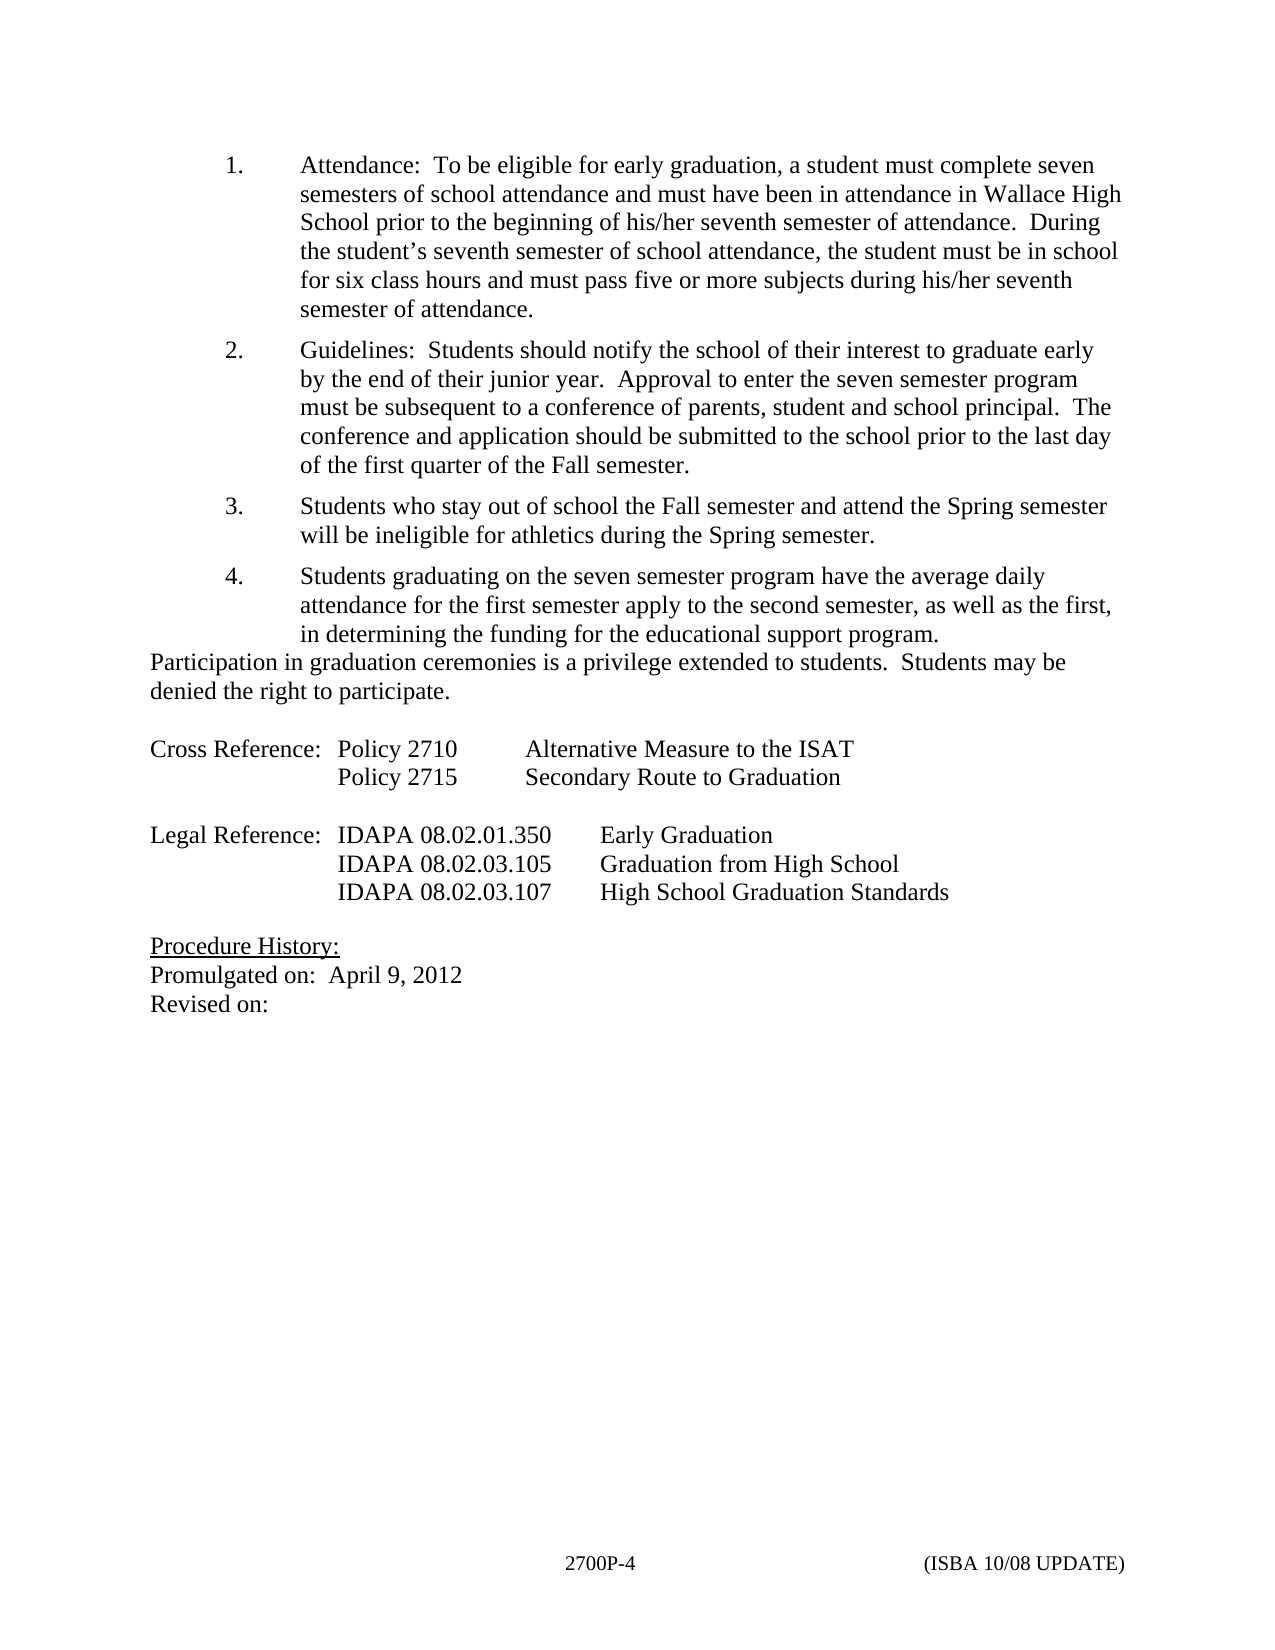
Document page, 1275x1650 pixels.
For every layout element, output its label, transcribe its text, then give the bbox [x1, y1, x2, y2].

text IDAPA 08.02.03.105 Graduation from High School [150, 849, 1125, 877]
text Participation in graduation ceremonies is a privilege extended to students. Students may be denied the right to participate. [150, 647, 1125, 705]
text Promulgated on: April 9, 2012 [150, 960, 1125, 989]
text Legal Reference: IDAPA 08.02.01.350 Early Graduation [150, 820, 1125, 849]
text Policy to Graduation [150, 762, 1125, 791]
list Students graduating on the seven semester program have the average daily attendance for the first semester apply to the second semester, as well as the first, in determining the funding for the educational support program. [225, 561, 1125, 647]
list Guidelines: Students should notify the school of their interest to graduate early by the end of their junior year. Approval to enter the seven semester program must be subsequent to a conference of parents, student and school principal. The conference and application should be submitted to the school prior to the last day of the first quarter of the Fall semester. [225, 335, 1125, 479]
text Procedure History: [150, 931, 1125, 960]
list Students who stay out of school the Fall semester and attend the Spring semester will be ineligible for athletics during the Spring semester. [225, 491, 1125, 549]
text IDAPA 08.02.03.107 High School Graduation Standards [150, 877, 1125, 906]
text Revised on: [150, 989, 1125, 1017]
text Cross Reference: 2710 Alternative Measure to the ISAT [150, 734, 1125, 762]
list Attendance: To be eligible for early graduation, a student must complete seven semesters of school attendance and must have been in attendance in Wallace High School prior to the beginning of his/her seventh semester of attendance. During the student’s seventh semester of school attendance, the student must be in school for six class hours and must pass five or more subjects during his/her seventh semester of attendance. [225, 150, 1125, 322]
